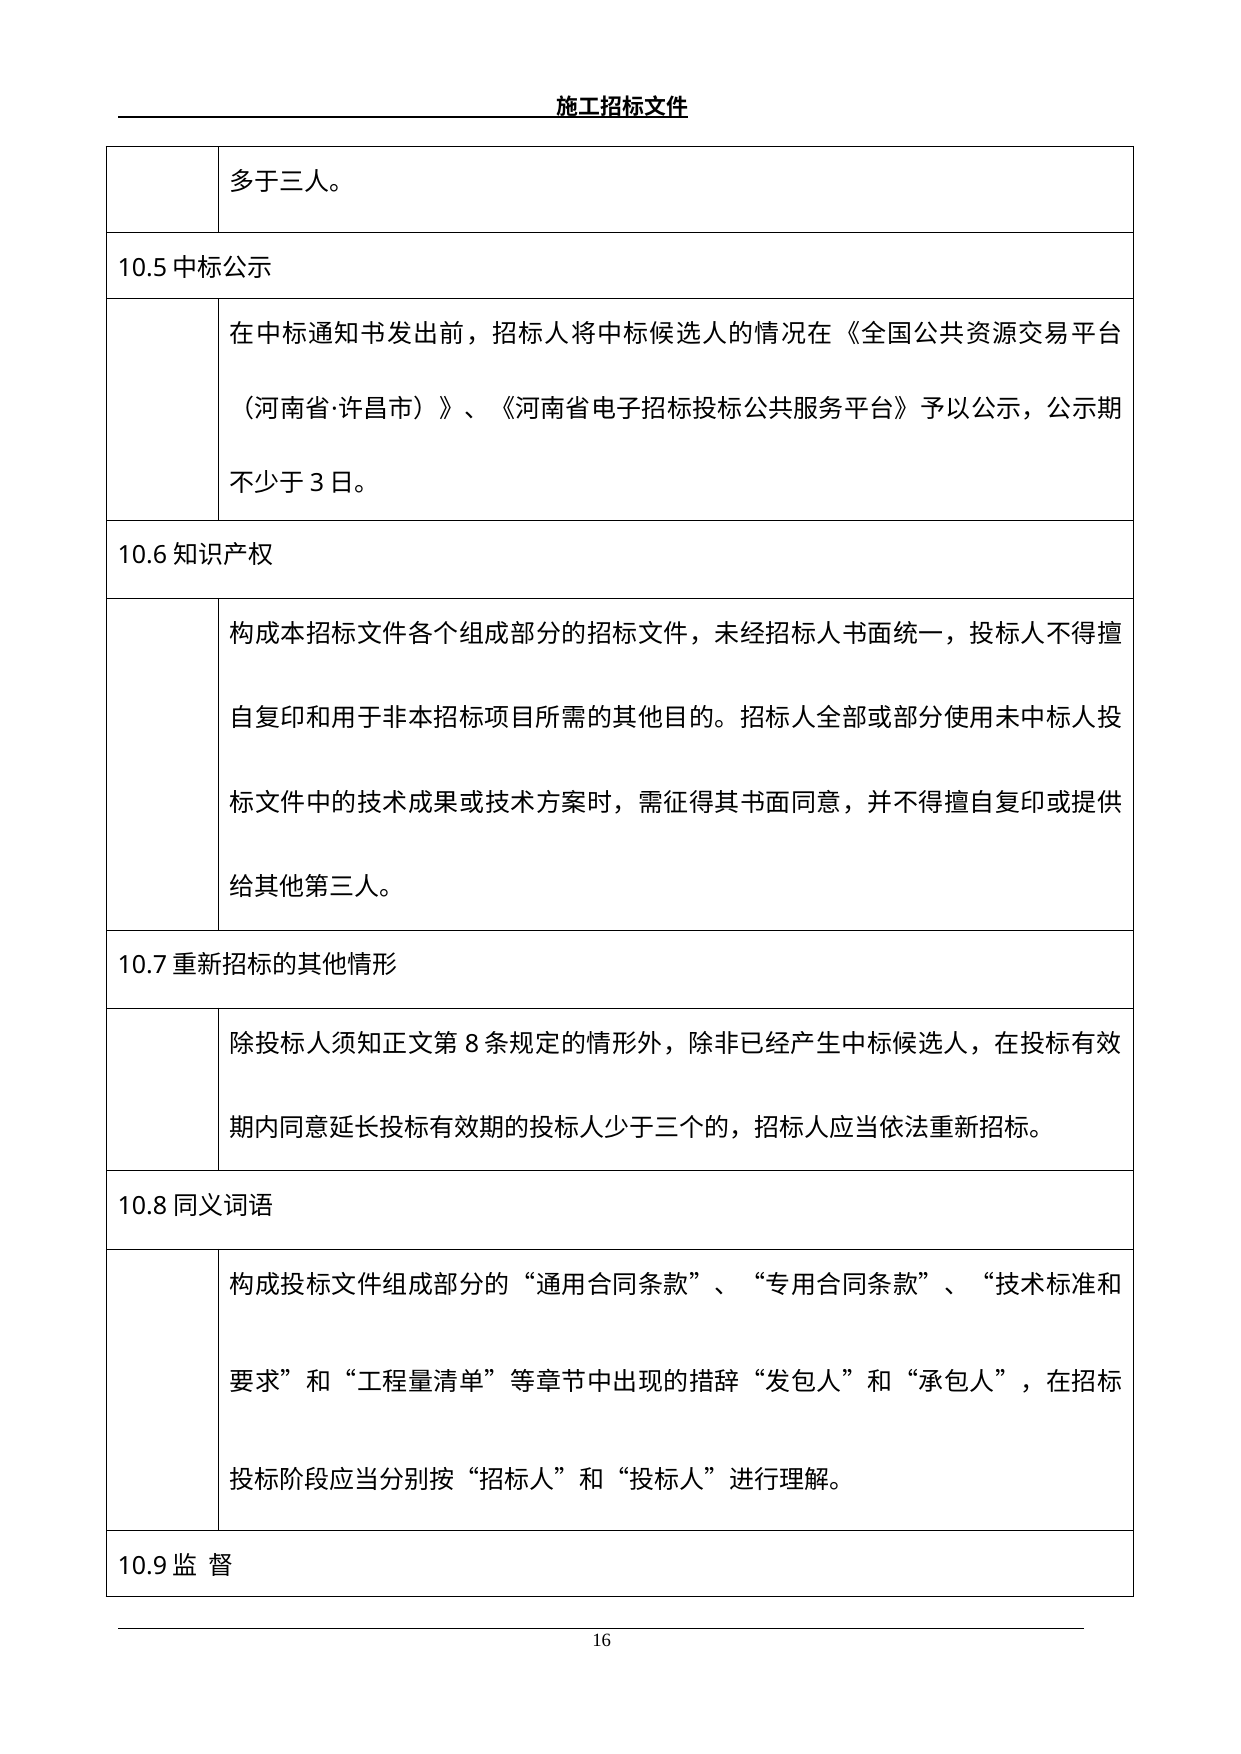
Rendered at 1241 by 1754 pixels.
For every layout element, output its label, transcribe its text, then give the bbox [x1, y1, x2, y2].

table_cell [107, 299, 218, 519]
table_cell 构成本招标文件各个组成部分的招标文件，未经招标人书面统一，投标人不得擅自复印和用于非本招标项目所需的其他目的。招标人全部或部分使用未中标人投标文件中的技术成果或技术方案时，需征得其书面同意，并不得擅自复印或提供给其他第三人。 [219, 599, 1133, 929]
table_cell [107, 147, 218, 232]
table_cell 构成投标文件组成部分的“通用合同条款”、“专用合同条款”、“技术标准和要求”和“工程量清单”等章节中出现的措辞“发包人”和“承包人”，在招标投标阶段应当分别按“招标人”和“投标人”进行理解。 [219, 1250, 1133, 1530]
table_cell 除投标人须知正文第8条规定的情形外，除非已经产生中标候选人，在投标有效期内同意延长投标有效期的投标人少于三个的，招标人应当依法重新招标。 [219, 1009, 1133, 1170]
table_cell 10.9监 督 [107, 1531, 1133, 1596]
table_cell 10.5中标公示 [107, 233, 1133, 298]
table_cell 10.7重新招标的其他情形 [107, 931, 1133, 1008]
table_cell [107, 599, 218, 929]
table_cell [107, 1009, 218, 1170]
table_cell [107, 1250, 218, 1530]
table_cell 10.8 同义词语 [107, 1171, 1133, 1249]
table_cell 10.6 知识产权 [107, 521, 1133, 598]
table_cell 在中标通知书发出前，招标人将中标候选人的情况在《全国公共资源交易平台（河南省·许昌市）》、《河南省电子招标投标公共服务平台》予以公示，公示期不少于3日。 [219, 299, 1133, 519]
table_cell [219, 147, 1133, 232]
